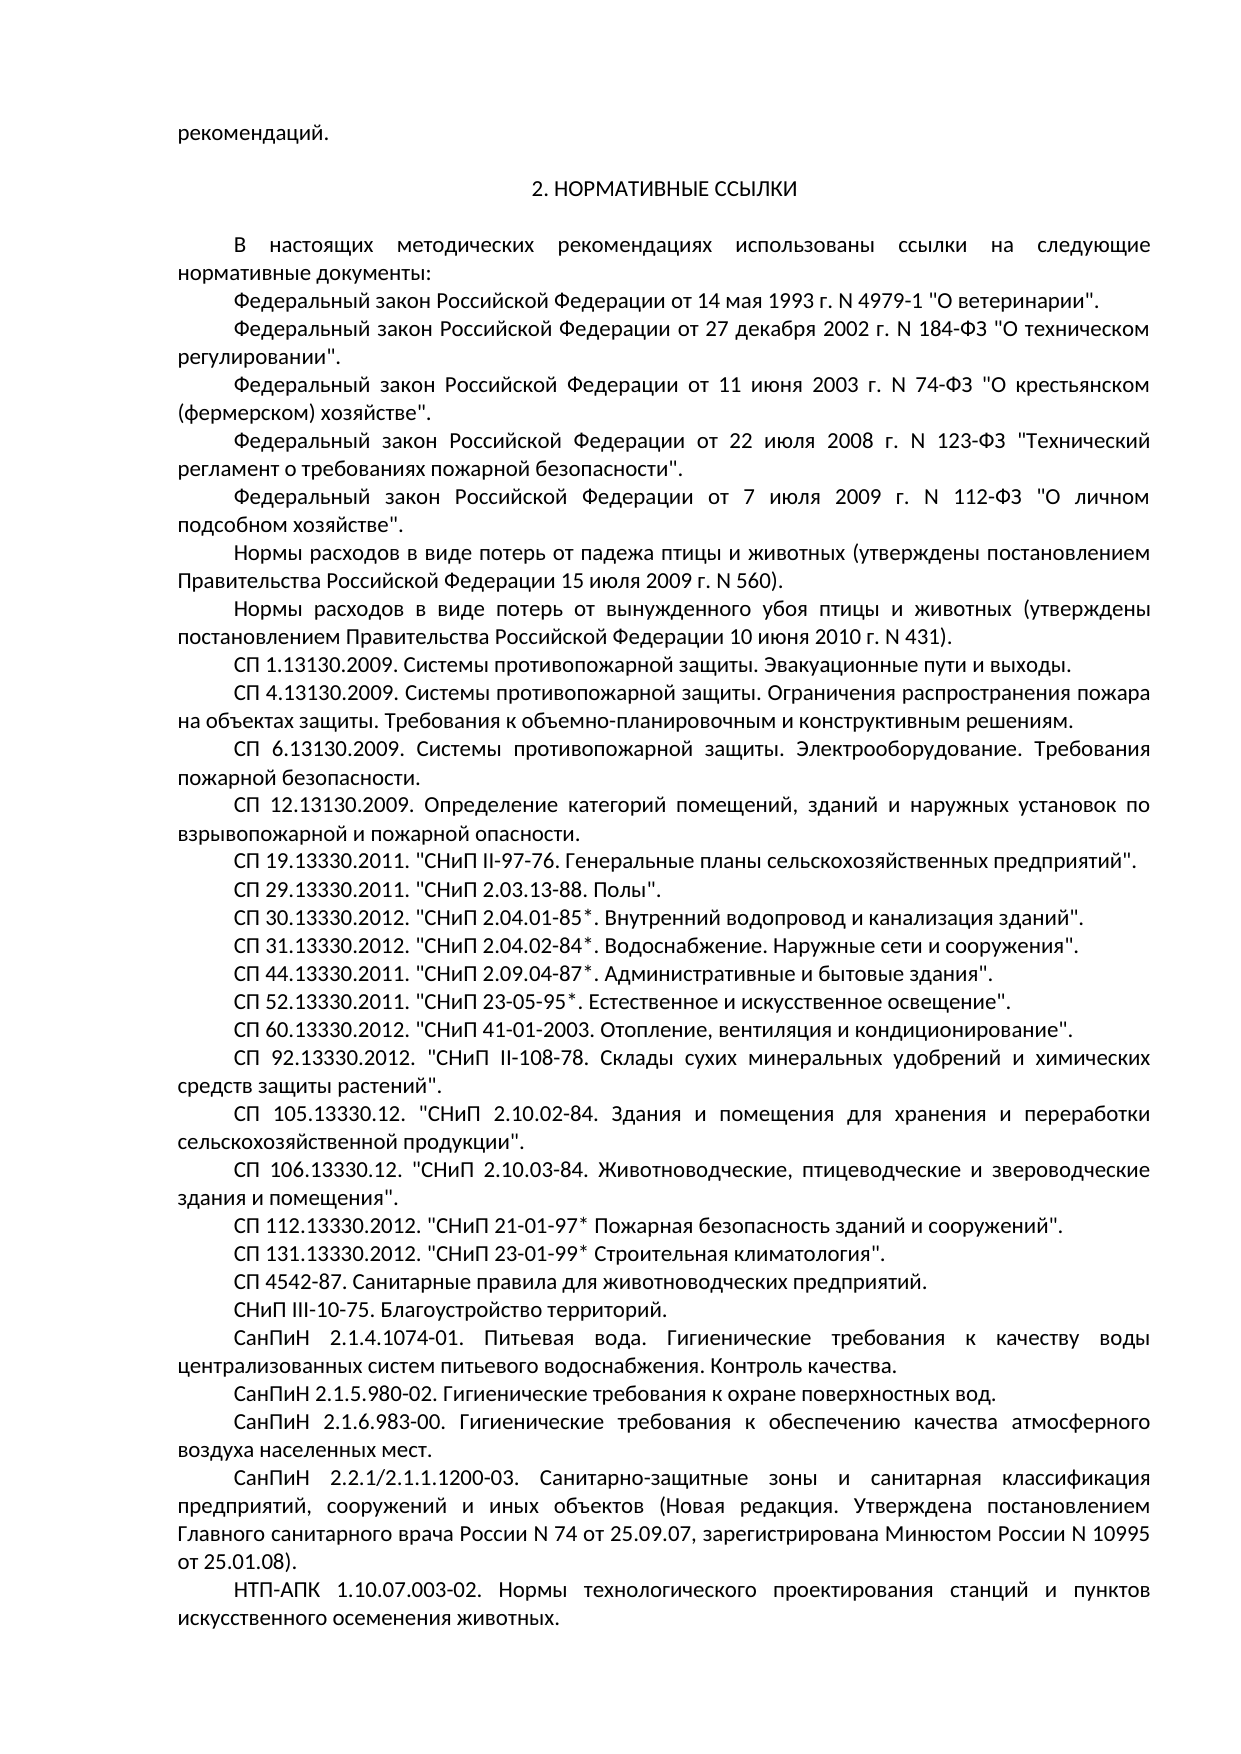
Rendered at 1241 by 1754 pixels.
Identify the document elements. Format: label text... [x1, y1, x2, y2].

text СанПиН 2.1.4.1074-01. Питьевая вода. Гигиенические требования к качеству воды централизованных систем питьевого водоснабжения. Контроль качества. [177, 1323, 1152, 1379]
text СНиП III-10-75. Благоустройство территорий. [177, 1295, 1152, 1323]
text СП 6.13130.2009. Системы противопожарной защиты. Электрооборудование. Требования пожарной безопасности. [177, 734, 1152, 791]
text СП 19.13330.2011. "СНиП II-97-76. Генеральные планы сельскохозяйственных предприятий". [177, 847, 1152, 875]
text СП 12.13130.2009. Определение категорий помещений, зданий и наружных установок по взрывопожарной и пожарной опасности. [177, 791, 1152, 847]
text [177, 118, 1152, 146]
text СП 106.13330.12. "СНиП 2.10.03-84. Животноводческие, птицеводческие и звероводческие здания и помещения". [177, 1155, 1152, 1211]
text СП 31.13330.2012. "СНиП 2.04.02-84*. Водоснабжение. Наружные сети и сооружения". [177, 931, 1152, 959]
text СП 131.13330.2012. "СНиП 23-01-99* Строительная климатология". [177, 1239, 1152, 1267]
text Нормы расходов в виде потерь от падежа птицы и животных (утверждены постановлением Правительства Российской Федерации 15 июля 2009 г. N 560). [177, 538, 1152, 594]
text СП 105.13330.12. "СНиП 2.10.02-84. Здания и помещения для хранения и переработки сельскохозяйственной продукции". [177, 1099, 1152, 1155]
text СП 4542-87. Санитарные правила для животноводческих предприятий. [177, 1267, 1152, 1295]
text СанПиН 2.2.1/2.1.1.1200-03. Санитарно-защитные зоны и санитарная классификация предприятий, сооружений и иных объектов (Новая редакция. Утверждена постановлением Главного санитарного врача России N 74 от 25.09.07, зарегистрирована Минюстом России N 10995 от 25.01.08). [177, 1463, 1152, 1575]
text СП 60.13330.2012. "СНиП 41-01-2003. Отопление, вентиляция и кондиционирование". [177, 1015, 1152, 1043]
text СанПиН 2.1.5.980-02. Гигиенические требования к охране поверхностных вод. [177, 1379, 1152, 1407]
text 2. НОРМАТИВНЫЕ ССЫЛКИ [177, 174, 1152, 202]
text В настоящих методических рекомендациях использованы ссылки на следующие нормативные документы: [177, 230, 1152, 286]
text Федеральный закон Российской Федерации от 14 мая 1993 г. N 4979-1 "О ветеринарии". [177, 286, 1152, 314]
text НТП-АПК 1.10.07.003-02. Нормы технологического проектирования станций и пунктов искусственного осеменения животных. [177, 1575, 1152, 1631]
text СП 30.13330.2012. "СНиП 2.04.01-85*. Внутренний водопровод и канализация зданий". [177, 903, 1152, 931]
text СП 44.13330.2011. "СНиП 2.09.04-87*. Административные и бытовые здания". [177, 959, 1152, 987]
text СП 1.13130.2009. Системы противопожарной защиты. Эвакуационные пути и выходы. [177, 651, 1152, 678]
text СП 112.13330.2012. "СНиП 21-01-97* Пожарная безопасность зданий и сооружений". [177, 1211, 1152, 1239]
text СП 52.13330.2011. "СНиП 23-05-95*. Естественное и искусственное освещение". [177, 987, 1152, 1015]
text СП 92.13330.2012. "СНиП II-108-78. Склады сухих минеральных удобрений и химических средств защиты растений". [177, 1043, 1152, 1099]
text СП 4.13130.2009. Системы противопожарной защиты. Ограничения распространения пожара на объектах защиты. Требования к объемно-планировочным и конструктивным решениям. [177, 678, 1152, 734]
text Федеральный закон Российской Федерации от 11 июня 2003 г. N 74-ФЗ "О крестьянском (фермерском) хозяйстве". [177, 370, 1152, 426]
text Федеральный закон Российской Федерации от 7 июля 2009 г. N 112-ФЗ "О личном подсобном хозяйстве". [177, 482, 1152, 538]
text Федеральный закон Российской Федерации от 22 июля 2008 г. N 123-ФЗ "Технический регламент о требованиях пожарной безопасности". [177, 426, 1152, 482]
text Нормы расходов в виде потерь от вынужденного убоя птицы и животных (утверждены постановлением Правительства Российской Федерации 10 июня 2010 г. N 431). [177, 594, 1152, 651]
text СП 29.13330.2011. "СНиП 2.03.13-88. Полы". [177, 875, 1152, 903]
text СанПиН 2.1.6.983-00. Гигиенические требования к обеспечению качества атмосферного воздуха населенных мест. [177, 1407, 1152, 1463]
text Федеральный закон Российской Федерации от 27 декабря 2002 г. N 184-ФЗ "О техническом регулировании". [177, 314, 1152, 370]
